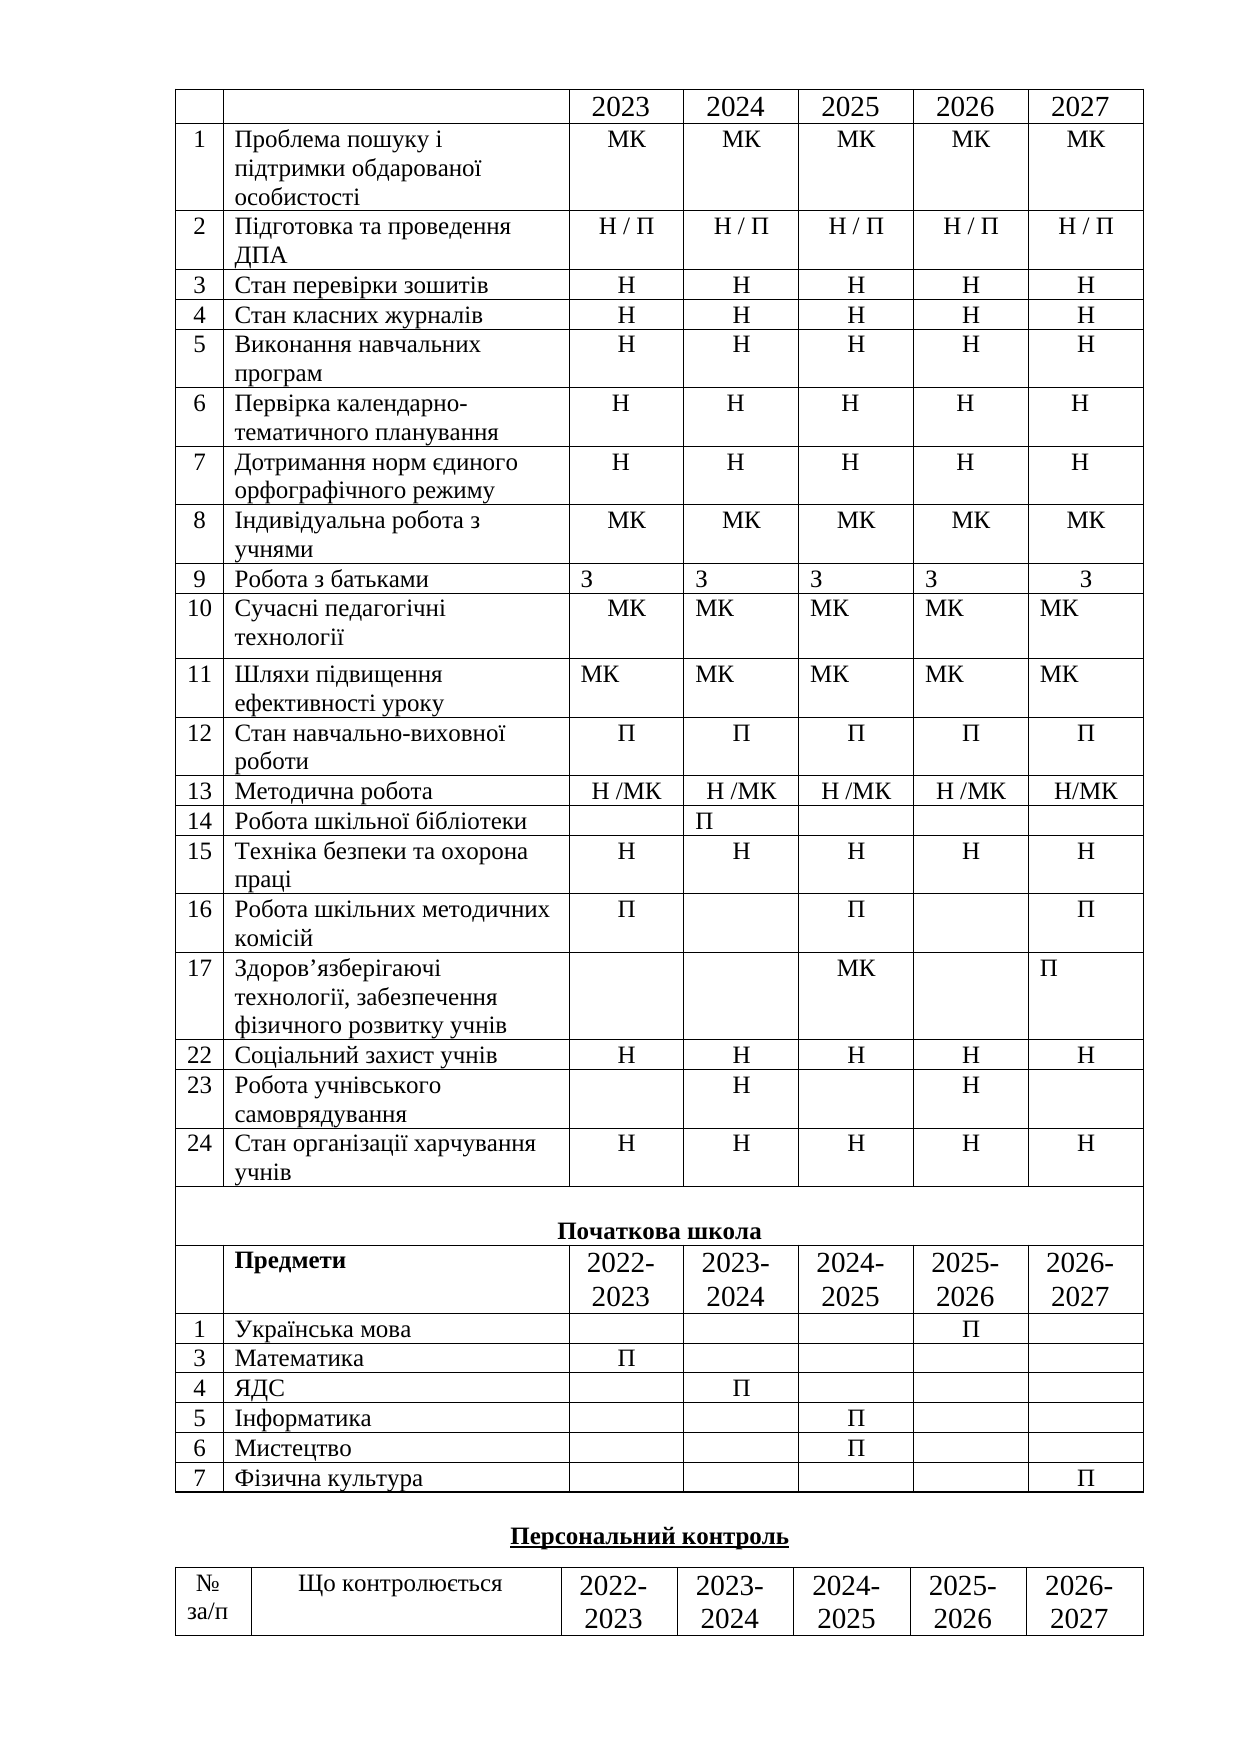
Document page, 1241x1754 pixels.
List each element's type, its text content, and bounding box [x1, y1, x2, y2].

table_cell З [570, 564, 683, 592]
table_cell МК [914, 659, 1028, 717]
table_cell [684, 1463, 798, 1491]
table_cell МК [799, 953, 913, 1039]
table_cell Н [914, 330, 1028, 387]
table_cell [570, 1403, 683, 1432]
table_cell [799, 806, 913, 835]
table_header 2023-2024 [678, 1568, 793, 1635]
table_cell П [684, 1373, 798, 1402]
table_cell Н [799, 388, 913, 446]
table_header 2022-2023 [562, 1568, 677, 1635]
table_cell Н [1029, 270, 1143, 299]
table_cell Н / П [799, 211, 913, 269]
table_cell П [799, 1403, 913, 1432]
table_cell Підготовка та проведення ДПА [224, 211, 569, 269]
table_cell З [1029, 564, 1143, 592]
table_cell Стан перевірки зошитів [224, 270, 569, 299]
table_cell 9 [176, 564, 223, 592]
table_cell Стан навчально-виховної роботи [224, 718, 569, 775]
table_cell [684, 894, 798, 952]
table_cell Н [1029, 330, 1143, 387]
table_cell Виконання навчальних програм [224, 330, 569, 387]
table_cell Шляхи підвищення ефективності уроку [224, 659, 569, 717]
table_cell 3 [176, 1344, 223, 1372]
table_cell Н / П [570, 211, 683, 269]
table_cell [1029, 1433, 1143, 1462]
table_cell П [1029, 1463, 1143, 1491]
table_cell Н [570, 836, 683, 893]
table_cell [176, 1246, 223, 1313]
table_cell 6 [176, 388, 223, 446]
table_cell [570, 1070, 683, 1127]
table_cell 15 [176, 836, 223, 893]
table_cell Н [570, 1040, 683, 1069]
table_cell Н [684, 836, 798, 893]
table_cell МК [684, 594, 798, 658]
table_cell З [914, 564, 1028, 592]
table_cell Н [1029, 447, 1143, 504]
table_cell Стан організації харчування учнів [224, 1129, 569, 1186]
table_cell 1 [176, 124, 223, 210]
table_cell [914, 1433, 1028, 1462]
table_cell Сучасні педагогічні технології [224, 594, 569, 658]
table_cell МК [799, 594, 913, 658]
table_cell [684, 1314, 798, 1342]
table_cell Н [684, 1129, 798, 1186]
table_cell [1029, 1403, 1143, 1432]
table_cell 16 [176, 894, 223, 952]
table_cell 7 [176, 1463, 223, 1491]
table_cell Н [799, 300, 913, 328]
table_cell МК [570, 659, 683, 717]
table_cell Н /МК [570, 776, 683, 805]
table_cell 6 [176, 1433, 223, 1462]
table_cell П [684, 806, 798, 835]
table_cell [799, 1373, 913, 1402]
table_cell 13 [176, 776, 223, 805]
table_cell [570, 953, 683, 1039]
table_cell [799, 1070, 913, 1127]
table_cell Соціальний захист учнів [224, 1040, 569, 1069]
table_cell Математика [224, 1344, 569, 1372]
table_header 2025-2026 [911, 1568, 1026, 1635]
table_cell Українська мова [224, 1314, 569, 1342]
table_cell Н [799, 1040, 913, 1069]
table_cell МК [684, 659, 798, 717]
table_cell 3 [176, 270, 223, 299]
table_cell МК [799, 124, 913, 210]
table_header 2024-2025 [794, 1568, 910, 1635]
table_cell П [570, 718, 683, 775]
table_cell Стан класних журналів [224, 300, 569, 328]
table_cell П [1029, 894, 1143, 952]
table_cell Робота шкільних методичних комісій [224, 894, 569, 952]
table_cell П [799, 894, 913, 952]
table_cell Н [914, 447, 1028, 504]
table_cell Робота учнівського самоврядування [224, 1070, 569, 1127]
table_cell Н [684, 1070, 798, 1127]
table_cell 2022-2023 [570, 90, 683, 123]
table_cell [1029, 1344, 1143, 1372]
table_cell 4 [176, 1373, 223, 1402]
table_cell [914, 953, 1028, 1039]
table_cell Н / П [914, 211, 1028, 269]
table_cell 24 [176, 1129, 223, 1186]
table_cell [570, 806, 683, 835]
table_cell Н [570, 300, 683, 328]
table_cell П [570, 894, 683, 952]
table_cell Н [914, 1040, 1028, 1069]
table_cell МК [684, 124, 798, 210]
table_cell 11 [176, 659, 223, 717]
table_cell Н [799, 270, 913, 299]
table_cell [570, 1463, 683, 1491]
table_cell Н / П [1029, 211, 1143, 269]
table_cell 12 [176, 718, 223, 775]
table_cell Мистецтво [224, 1433, 569, 1462]
table_header 2026-2027 [1027, 1568, 1143, 1635]
table_cell Робота з батьками [224, 564, 569, 592]
table_cell Початкова школа [176, 1187, 1143, 1244]
table_cell Н [570, 388, 683, 446]
table_cell З [684, 564, 798, 592]
table_cell Н [1029, 388, 1143, 446]
table_cell [799, 1463, 913, 1491]
table_cell МК [799, 505, 913, 563]
table_cell Н [684, 300, 798, 328]
table_cell Н [570, 447, 683, 504]
table_cell Н/МК [1029, 776, 1143, 805]
table_cell Н [1029, 1040, 1143, 1069]
table_cell [914, 1403, 1028, 1432]
table_cell [224, 90, 569, 123]
table_cell [1029, 806, 1143, 835]
table_cell 2025-2026 [914, 1246, 1028, 1313]
table_cell 2024-2025 [799, 1246, 913, 1313]
table_cell МК [684, 505, 798, 563]
table_cell Первірка календарно-тематичного планування [224, 388, 569, 446]
table_cell МК [1029, 659, 1143, 717]
table_cell 2026-2027 [1029, 1246, 1143, 1313]
table_cell 7 [176, 447, 223, 504]
table_cell МК [1029, 124, 1143, 210]
table_cell [799, 1314, 913, 1342]
table_cell Н [570, 270, 683, 299]
table_cell [914, 894, 1028, 952]
table_cell Н [684, 330, 798, 387]
table_cell Н [914, 836, 1028, 893]
table_cell 2025-2026 [914, 90, 1028, 123]
table_cell Н [914, 270, 1028, 299]
table_cell П [1029, 718, 1143, 775]
table_cell 10 [176, 594, 223, 658]
table_cell МК [570, 505, 683, 563]
table_cell Н [684, 447, 798, 504]
table_cell 2023-2024 [684, 90, 798, 123]
table_cell Техніка безпеки та охорона праці [224, 836, 569, 893]
table_header Що контролюється [252, 1568, 561, 1635]
table_cell [914, 1463, 1028, 1491]
table_cell Н [914, 1070, 1028, 1127]
table_cell Здоров’язберігаючі технології, забезпечення фізичного розвитку учнів [224, 953, 569, 1039]
table_cell 23 [176, 1070, 223, 1127]
table_cell Дотримання норм єдиного орфографічного режиму [224, 447, 569, 504]
table_cell [914, 806, 1028, 835]
table_cell [684, 1344, 798, 1372]
table_cell МК [1029, 594, 1143, 658]
table_cell Н /МК [914, 776, 1028, 805]
table_cell Предмети [224, 1246, 569, 1313]
table_cell Н [914, 388, 1028, 446]
table_cell 8 [176, 505, 223, 563]
table_cell Н [799, 836, 913, 893]
table_cell П [914, 718, 1028, 775]
table_cell Фізична культура [224, 1463, 569, 1491]
table_cell Н /МК [684, 776, 798, 805]
table_cell [570, 1373, 683, 1402]
table_cell Н [684, 270, 798, 299]
table_cell Н /МК [799, 776, 913, 805]
table_cell 5 [176, 1403, 223, 1432]
table_cell Н [1029, 836, 1143, 893]
table_cell 2026-2027 [1029, 90, 1143, 123]
table_cell МК [1029, 505, 1143, 563]
table_cell 22 [176, 1040, 223, 1069]
table_cell 4 [176, 300, 223, 328]
table_cell Н [570, 330, 683, 387]
text Персональний контроль [177, 1521, 1122, 1550]
table_cell П [799, 718, 913, 775]
table_cell [570, 1314, 683, 1342]
table_cell 14 [176, 806, 223, 835]
table_cell МК [914, 594, 1028, 658]
table_cell МК [570, 594, 683, 658]
table_cell [176, 90, 223, 123]
table_cell [684, 953, 798, 1039]
table_cell Н [914, 1129, 1028, 1186]
table_cell 2024-2025 [799, 90, 913, 123]
table_cell Н [799, 330, 913, 387]
table_cell [914, 1344, 1028, 1372]
table_cell [799, 1344, 913, 1372]
table_cell 5 [176, 330, 223, 387]
table_cell Н [914, 300, 1028, 328]
table_cell Н [1029, 1129, 1143, 1186]
table_cell 2023-2024 [684, 1246, 798, 1313]
table_cell МК [799, 659, 913, 717]
table_cell [1029, 1070, 1143, 1127]
table_cell Інформатика [224, 1403, 569, 1432]
table_cell П [684, 718, 798, 775]
table_cell Проблема пошуку і підтримки обдарованої особистості [224, 124, 569, 210]
table_cell З [799, 564, 913, 592]
table_cell МК [914, 124, 1028, 210]
table_cell МК [570, 124, 683, 210]
table_cell МК [914, 505, 1028, 563]
table_cell 1 [176, 1314, 223, 1342]
table_cell Н [799, 1129, 913, 1186]
table_cell [684, 1433, 798, 1462]
table_cell Робота шкільної бібліотеки [224, 806, 569, 835]
table_cell Н [799, 447, 913, 504]
table_cell Індивідуальна робота з учнями [224, 505, 569, 563]
table_cell [1029, 1314, 1143, 1342]
table_cell П [1029, 953, 1143, 1039]
table_cell 17 [176, 953, 223, 1039]
table_cell [914, 1373, 1028, 1402]
table_cell П [914, 1314, 1028, 1342]
table_cell Н [684, 388, 798, 446]
table_cell [570, 1433, 683, 1462]
table_header № за/п [176, 1568, 251, 1635]
table_cell Н [1029, 300, 1143, 328]
table_cell Н [684, 1040, 798, 1069]
table_cell П [799, 1433, 913, 1462]
table_cell Н [570, 1129, 683, 1186]
table_cell П [570, 1344, 683, 1372]
table_cell Методична робота [224, 776, 569, 805]
table_cell Н / П [684, 211, 798, 269]
table_cell [1029, 1373, 1143, 1402]
table_cell [684, 1403, 798, 1432]
table_cell 2022-2023 [570, 1246, 683, 1313]
table_cell 2 [176, 211, 223, 269]
table_cell ЯДС [224, 1373, 569, 1402]
